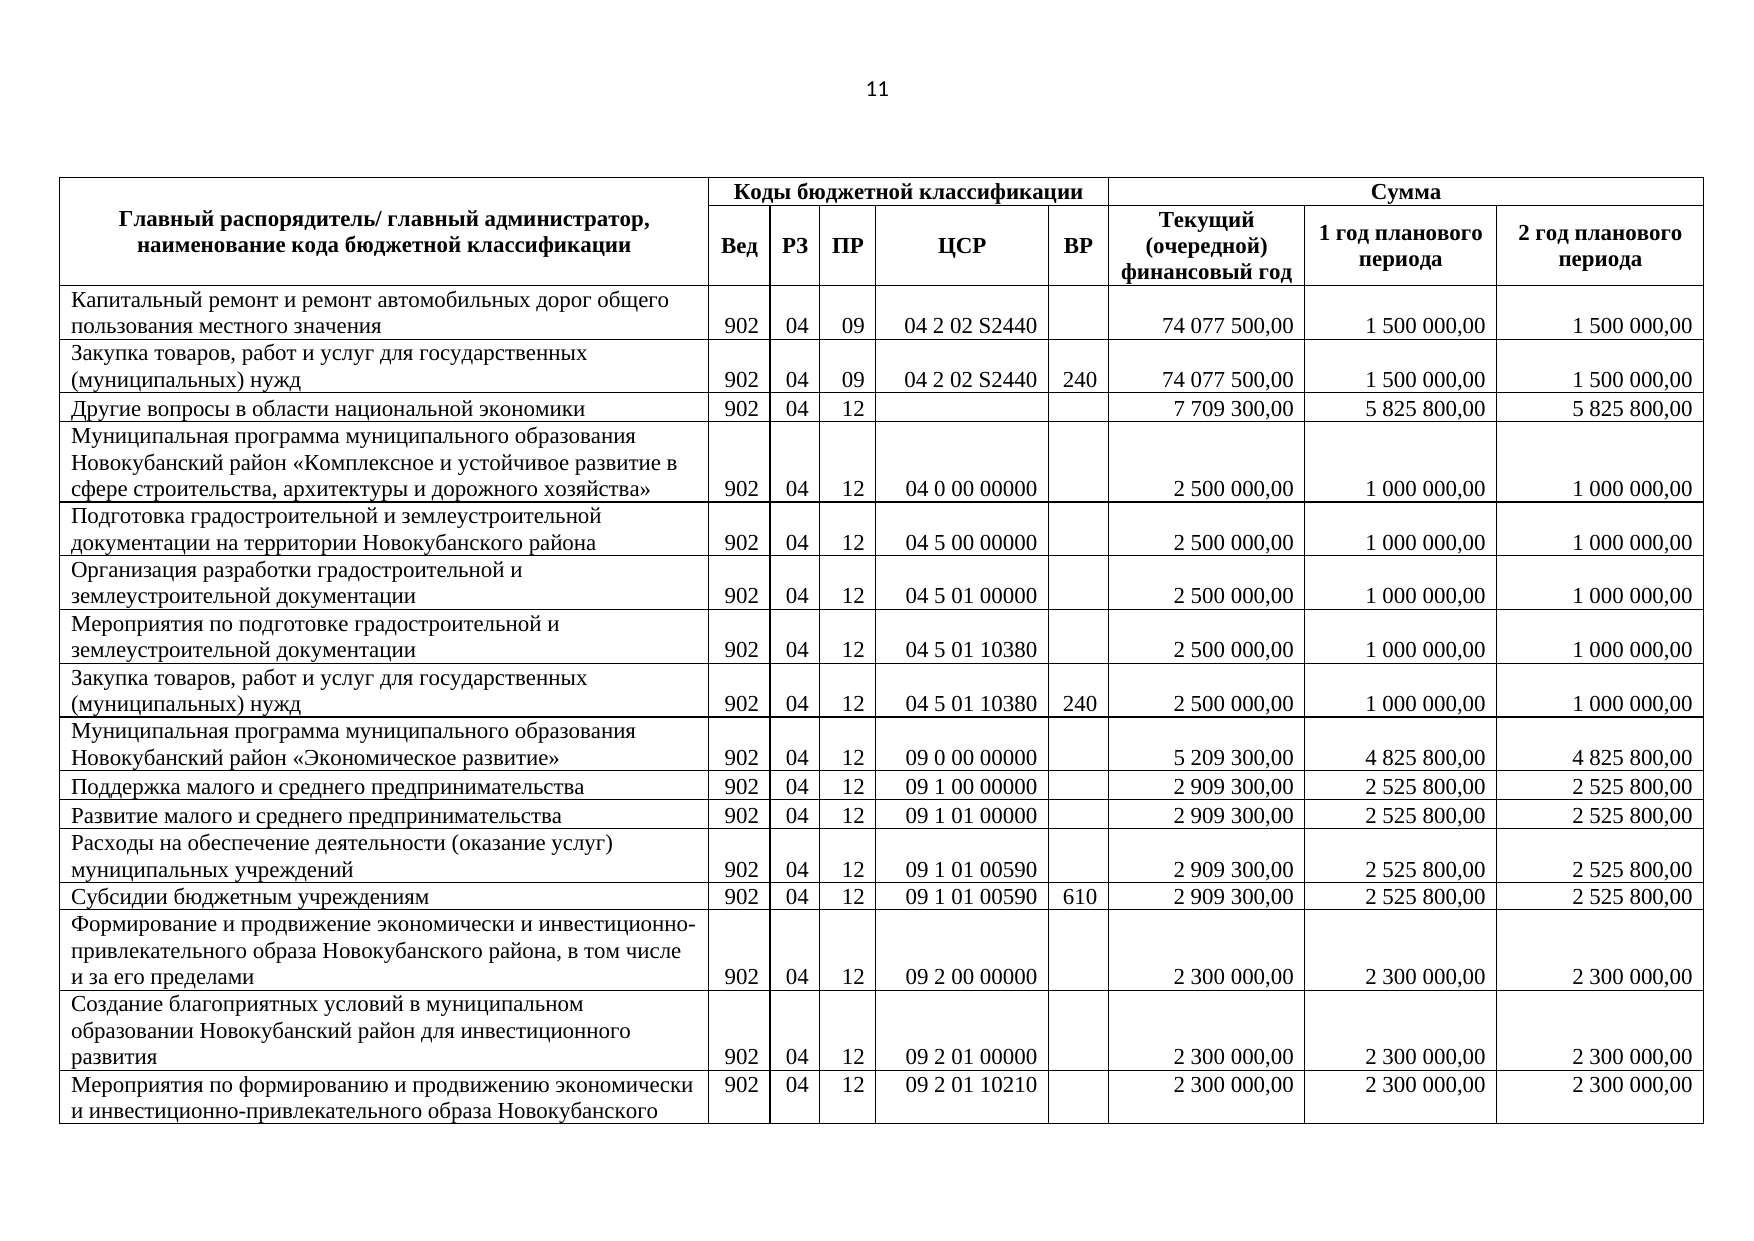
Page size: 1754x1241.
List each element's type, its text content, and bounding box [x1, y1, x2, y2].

table_cell ВР [1049, 206, 1108, 285]
table_cell 04 [771, 556, 819, 609]
table_cell 2 300 000,00 [1497, 991, 1703, 1069]
table_cell [1049, 771, 1108, 799]
table_cell 04 [771, 771, 819, 799]
table_cell 902 [709, 664, 769, 716]
table_cell 12 [820, 771, 875, 799]
table_header Сумма [1109, 178, 1703, 204]
table_cell 12 [820, 910, 875, 989]
table_cell 09 0 00 00000 [876, 718, 1048, 770]
table_cell 04 5 01 10380 [876, 664, 1048, 716]
table_cell 2 300 000,00 [1305, 910, 1496, 989]
table_cell 5 825 800,00 [1305, 393, 1496, 421]
table_cell Мероприятия по формированию и продвижению экономически и инвестиционно-привлекательного образа Новокубанского района, в том числе и за его пределами [60, 1071, 708, 1123]
table_cell РЗ [771, 206, 819, 285]
table_cell 09 1 01 00000 [876, 800, 1048, 828]
table_cell 1 000 000,00 [1497, 503, 1703, 555]
table_cell 04 2 02 S2440 [876, 286, 1048, 338]
table_cell 2 300 000,00 [1109, 910, 1304, 989]
table_cell 12 [820, 718, 875, 770]
table_cell Закупка товаров, работ и услуг для государственных (муниципальных) нужд [60, 664, 708, 716]
table_cell [1049, 286, 1108, 338]
table_header Главный распорядитель/ главный администратор, наименование кода бюджетной классификации [60, 178, 708, 285]
table_cell 902 [709, 910, 769, 989]
table_cell 2 500 000,00 [1109, 556, 1304, 609]
table_cell 5 825 800,00 [1497, 393, 1703, 421]
table_cell Создание благоприятных условий в муниципальном образовании Новокубанский район для инвестиционного развития [60, 991, 708, 1069]
table_cell 04 [771, 991, 819, 1069]
table_cell 902 [709, 883, 769, 909]
table_cell 902 [709, 393, 769, 421]
table_cell 1 000 000,00 [1305, 503, 1496, 555]
table_cell 12 [820, 664, 875, 716]
table_cell ПР [820, 206, 875, 285]
table_cell 610 [1049, 883, 1108, 909]
table_cell [876, 393, 1048, 421]
table_cell 09 1 01 00590 [876, 829, 1048, 882]
table_cell 2 300 000,00 [1305, 1071, 1496, 1123]
table_cell 09 1 00 00000 [876, 771, 1048, 799]
table_cell 1 000 000,00 [1497, 610, 1703, 663]
table_cell 09 1 01 00590 [876, 883, 1048, 909]
table_cell Субсидии бюджетным учреждениям [60, 883, 708, 909]
table_cell 12 [820, 610, 875, 663]
table_cell 12 [820, 800, 875, 828]
table_cell 04 [771, 422, 819, 501]
table_cell 12 [820, 883, 875, 909]
table_cell 2 525 800,00 [1305, 800, 1496, 828]
table_cell [1049, 503, 1108, 555]
table_cell 4 825 800,00 [1497, 718, 1703, 770]
table_cell Муниципальная программа муниципального образования Новокубанский район «Комплексное и устойчивое развитие в сфере строительства, архитектуры и дорожного хозяйства» [60, 422, 708, 501]
table_cell 902 [709, 829, 769, 882]
table_cell 04 5 01 10380 [876, 610, 1048, 663]
table_cell 902 [709, 991, 769, 1069]
table_cell 240 [1049, 664, 1108, 716]
table_cell Закупка товаров, работ и услуг для государственных (муниципальных) нужд [60, 340, 708, 392]
table_cell 04 [771, 910, 819, 989]
table_cell 7 709 300,00 [1109, 393, 1304, 421]
table_cell 04 [771, 340, 819, 392]
table_cell 1 500 000,00 [1497, 286, 1703, 338]
table_cell 2 525 800,00 [1305, 771, 1496, 799]
table_cell 1 500 000,00 [1497, 340, 1703, 392]
table_cell 902 [709, 422, 769, 501]
table_cell [1049, 910, 1108, 989]
table_cell 74 077 500,00 [1109, 340, 1304, 392]
table_cell [1049, 991, 1108, 1069]
table_cell 1 000 000,00 [1305, 610, 1496, 663]
table_cell 902 [709, 1071, 769, 1123]
table_cell 09 2 01 10210 [876, 1071, 1048, 1123]
table_cell 902 [709, 340, 769, 392]
table_cell Мероприятия по подготовке градостроительной и землеустроительной документации [60, 610, 708, 663]
table_cell 04 [771, 393, 819, 421]
table_cell 74 077 500,00 [1109, 286, 1304, 338]
table_cell 2 500 000,00 [1109, 422, 1304, 501]
table_cell 2 300 000,00 [1109, 1071, 1304, 1123]
table_cell 04 [771, 610, 819, 663]
table_cell 09 [820, 340, 875, 392]
table_cell 2 300 000,00 [1497, 910, 1703, 989]
table_cell 2 525 800,00 [1497, 883, 1703, 909]
table_cell 1 000 000,00 [1305, 664, 1496, 716]
table_cell Поддержка малого и среднего предпринимательства [60, 771, 708, 799]
table_cell 2 525 800,00 [1497, 829, 1703, 882]
table_cell 2 300 000,00 [1497, 1071, 1703, 1123]
table_cell [1049, 393, 1108, 421]
table_cell Расходы на обеспечение деятельности (оказание услуг) муниципальных учреждений [60, 829, 708, 882]
table_cell 240 [1049, 340, 1108, 392]
table_cell 902 [709, 610, 769, 663]
table_cell 902 [709, 771, 769, 799]
table_cell [1049, 718, 1108, 770]
table_cell Капитальный ремонт и ремонт автомобильных дорог общего пользования местного значения [60, 286, 708, 338]
table_cell 12 [820, 422, 875, 501]
table_cell 2 909 300,00 [1109, 771, 1304, 799]
table_cell 12 [820, 991, 875, 1069]
table_cell 04 [771, 286, 819, 338]
table_cell 902 [709, 503, 769, 555]
table_cell Организация разработки градостроительной и землеустроительной документации [60, 556, 708, 609]
table_cell 1 500 000,00 [1305, 340, 1496, 392]
table_cell 12 [820, 393, 875, 421]
table_cell 04 [771, 829, 819, 882]
table_cell 1 000 000,00 [1305, 556, 1496, 609]
table_cell 1 000 000,00 [1497, 422, 1703, 501]
table_cell 09 [820, 286, 875, 338]
table_cell 2 год планового периода [1497, 206, 1703, 285]
table_cell 04 [771, 664, 819, 716]
table_cell 04 5 00 00000 [876, 503, 1048, 555]
table_cell 1 000 000,00 [1497, 556, 1703, 609]
table_cell 04 [771, 800, 819, 828]
table_cell [1049, 556, 1108, 609]
table_cell 2 909 300,00 [1109, 883, 1304, 909]
table_cell 09 2 01 00000 [876, 991, 1048, 1069]
table_cell 12 [820, 1071, 875, 1123]
table_cell 2 525 800,00 [1305, 883, 1496, 909]
table_cell 902 [709, 286, 769, 338]
table_cell 12 [820, 556, 875, 609]
table_cell [1049, 422, 1108, 501]
table_cell 902 [709, 556, 769, 609]
table_cell 12 [820, 829, 875, 882]
table_cell 2 525 800,00 [1497, 800, 1703, 828]
table_cell Вед [709, 206, 769, 285]
table_cell 2 909 300,00 [1109, 829, 1304, 882]
table_cell 09 2 00 00000 [876, 910, 1048, 989]
table_cell 04 [771, 1071, 819, 1123]
table_cell Формирование и продвижение экономически и инвестиционно-привлекательного образа Новокубанского района, в том числе и за его пределами [60, 910, 708, 989]
table_cell Подготовка градостроительной и землеустроительной документации на территории Новокубанского района [60, 503, 708, 555]
table_cell 1 000 000,00 [1497, 664, 1703, 716]
table_cell 2 300 000,00 [1305, 991, 1496, 1069]
table_cell 04 2 02 S2440 [876, 340, 1048, 392]
table_cell 04 [771, 718, 819, 770]
table_cell Муниципальная программа муниципального образования Новокубанский район «Экономическое развитие» [60, 718, 708, 770]
table_cell 2 500 000,00 [1109, 503, 1304, 555]
table_cell 04 5 01 00000 [876, 556, 1048, 609]
table_cell ЦСР [876, 206, 1048, 285]
table_cell Другие вопросы в области национальной экономики [60, 393, 708, 421]
table_cell 2 525 800,00 [1497, 771, 1703, 799]
table_cell [1049, 610, 1108, 663]
table_cell 4 825 800,00 [1305, 718, 1496, 770]
table_cell 12 [820, 503, 875, 555]
table_cell 2 500 000,00 [1109, 610, 1304, 663]
table_cell 902 [709, 718, 769, 770]
table_cell 04 0 00 00000 [876, 422, 1048, 501]
table_cell [1049, 829, 1108, 882]
table_cell 04 [771, 503, 819, 555]
table_cell 2 500 000,00 [1109, 664, 1304, 716]
table_cell 1 000 000,00 [1305, 422, 1496, 501]
table_cell [1049, 800, 1108, 828]
table_cell 2 909 300,00 [1109, 800, 1304, 828]
table_cell Текущий (очередной) финансовый год [1109, 206, 1304, 285]
table_cell 2 300 000,00 [1109, 991, 1304, 1069]
table_cell Развитие малого и среднего предпринимательства [60, 800, 708, 828]
table_cell 5 209 300,00 [1109, 718, 1304, 770]
table_header Коды бюджетной классификации [709, 178, 1108, 204]
table_cell 04 [771, 883, 819, 909]
table_cell [1049, 1071, 1108, 1123]
table_cell 1 год планового периода [1305, 206, 1496, 285]
table_cell 1 500 000,00 [1305, 286, 1496, 338]
table_cell 2 525 800,00 [1305, 829, 1496, 882]
table_cell 902 [709, 800, 769, 828]
